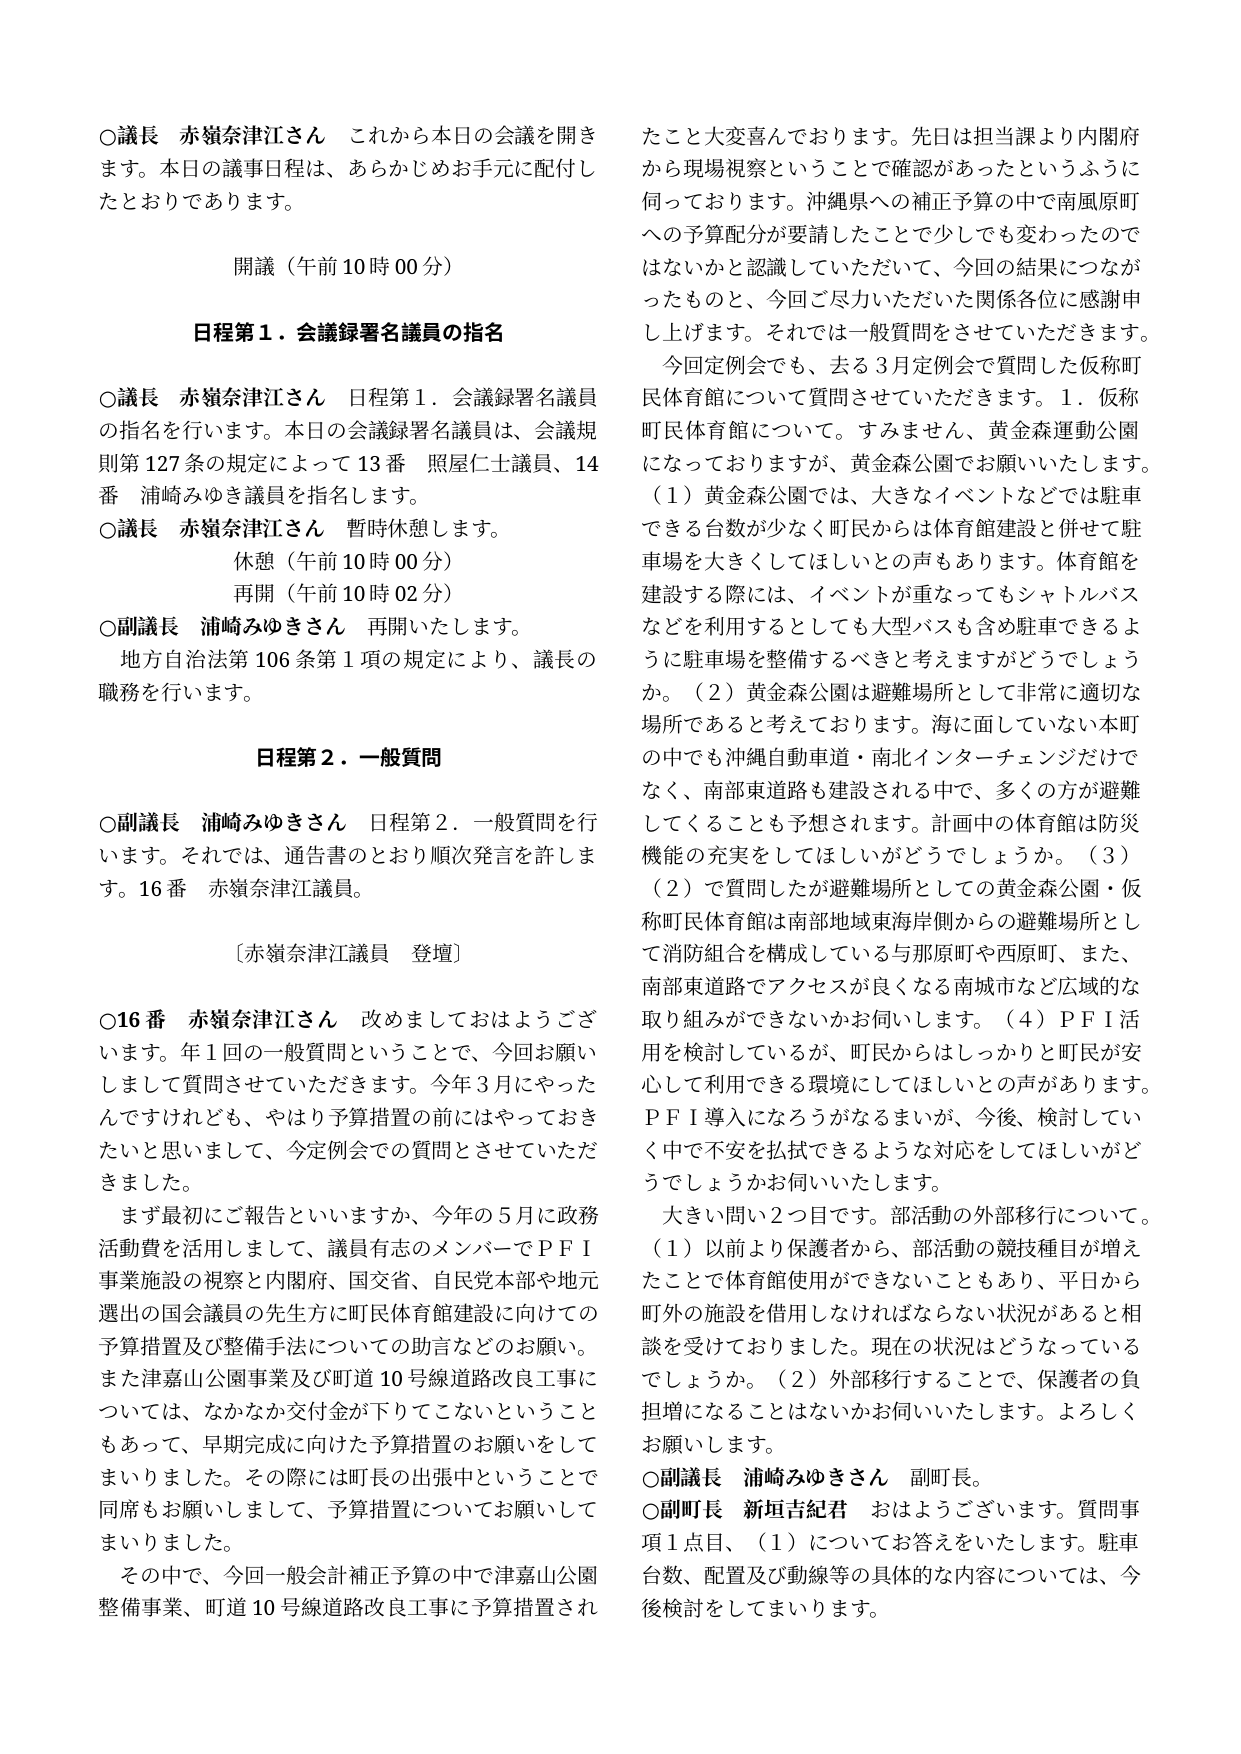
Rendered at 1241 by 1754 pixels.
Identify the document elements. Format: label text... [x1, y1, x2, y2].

text 大きい問い２つ目です。部活動の外部移行について。（１）以前より保護者から、部活動の競技種目が増えたことで体育館使用ができないこともあり、平日から町外の施設を借用しなければならない状況があると相談を受けておりました。現在の状況はどうなっているでしょうか。（２）外部移行することで、保護者の負担増になることはないかお伺いいたします。よろしくお願いします。 [642, 1198, 1142, 1460]
text その中で、今回一般会計補正予算の中で津嘉山公園整備事業、町道10号線道路改良工事に予算措置されたこと大変喜んでおります。先日は担当課より内閣府から現場視察ということで確認があったというふうに伺っております。沖縄県への補正予算の中で南風原町への予算配分が要請したことで少しでも変わったのではないかと認識していただいて、今回の結果につながったものと、今回ご尽力いただいた関係各位に感謝申し上げます。それでは一般質問をさせていただきます。 [99, 1558, 599, 1623]
text ○副議長 浦崎みゆきさん 日程第２．一般質問を行います。それでは、通告書のとおり順次発言を許します。16番 赤嶺奈津江議員。 [99, 806, 599, 904]
text ○副議長 浦崎みゆきさん 再開いたします。 [99, 609, 599, 642]
text 地方自治法第106条第１項の規定により、議長の職務を行います。 [99, 642, 599, 707]
text 今回定例会でも、去る３月定例会で質問した仮称町民体育館について質問させていただきます。１．仮称町民体育館について。すみません、黄金森運動公園になっておりますが、黄金森公園でお願いいたします。（１）黄金森公園では、大きなイベントなどでは駐車できる台数が少なく町民からは体育館建設と併せて駐車場を大きくしてほしいとの声もあります。体育館を建設する際には、イベントが重なってもシャトルバスなどを利用するとしても大型バスも含め駐車できるように駐車場を整備するべきと考えますがどうでしょうか。（２）黄金森公園は避難場所として非常に適切な場所であると考えております。海に面していない本町の中でも沖縄自動車道・南北インターチェンジだけでなく、南部東道路も建設される中で、多くの方が避難してくることも予想されます。計画中の体育館は防災機能の充実をしてほしいがどうでしょうか。（３）（２）で質問したが避難場所としての黄金森公園・仮称町民体育館は南部地域東海岸側からの避難場所として消防組合を構成している与那原町や西原町、また、南部東道路でアクセスが良くなる南城市など広域的な取り組みができないかお伺いします。（４）ＰＦＩ活用を検討しているが、町民からはしっかりと町民が安心して利用できる環境にしてほしいとの声があります。ＰＦＩ導入になろうがなるまいが、今後、検討していく中で不安を払拭できるような対応をしてほしいがどうでしょうかお伺いいたします。 [642, 348, 1142, 1198]
text その中で、今回一般会計補正予算の中で津嘉山公園整備事業、町道10号線道路改良工事に予算措置されたこと大変喜んでおります。先日は担当課より内閣府から現場視察ということで確認があったというふうに伺っております。沖縄県への補正予算の中で南風原町への予算配分が要請したことで少しでも変わったのではないかと認識していただいて、今回の結果につながったものと、今回ご尽力いただいた関係各位に感謝申し上げます。それでは一般質問をさせていただきます。 [642, 119, 1142, 348]
text まず最初にご報告といいますか、今年の５月に政務活動費を活用しまして、議員有志のメンバーでＰＦＩ事業施設の視察と内閣府、国交省、自民党本部や地元選出の国会議員の先生方に町民体育館建設に向けての予算措置及び整備手法についての助言などのお願い。また津嘉山公園事業及び町道10号線道路改良工事については、なかなか交付金が下りてこないということもあって、早期完成に向けた予算措置のお願いをしてまいりました。その際には町長の出張中ということで同席もお願いしまして、予算措置についてお願いしてまいりました。 [99, 1198, 599, 1558]
text 日程第１．会議録署名議員の指名 [99, 315, 599, 348]
text 休憩（午前10時00分） [99, 544, 599, 577]
text 〔赤嶺奈津江議員 登壇〕 [99, 936, 599, 969]
text ○議長 赤嶺奈津江さん これから本日の会議を開きます。本日の議事日程は、あらかじめお手元に配付したとおりであります。 [99, 119, 599, 217]
text ○16番 赤嶺奈津江さん 改めましておはようございます。年１回の一般質問ということで、今回お願いしまして質問させていただきます。今年３月にやったんですけれども、やはり予算措置の前にはやっておきたいと思いまして、今定例会での質問とさせていただきました。 [99, 1002, 599, 1198]
text ○議長 赤嶺奈津江さん 日程第１．会議録署名議員の指名を行います。本日の会議録署名議員は、会議規則第127条の規定によって13番 照屋仁士議員、14番 浦崎みゆき議員を指名します。 [99, 380, 599, 511]
text 再開（午前10時02分） [99, 577, 599, 609]
text 開議（午前10時00分） [99, 249, 599, 282]
text ○副町長 新垣吉紀君 おはようございます。質問事項１点目、（１）についてお答えをいたします。駐車台数、配置及び動線等の具体的な内容については、今後検討をしてまいります。 [642, 1492, 1142, 1623]
text 日程第２．一般質問 [99, 740, 599, 773]
text ○副議長 浦崎みゆきさん 副町長。 [642, 1460, 1142, 1492]
text ○議長 赤嶺奈津江さん 暫時休憩します。 [99, 511, 599, 544]
